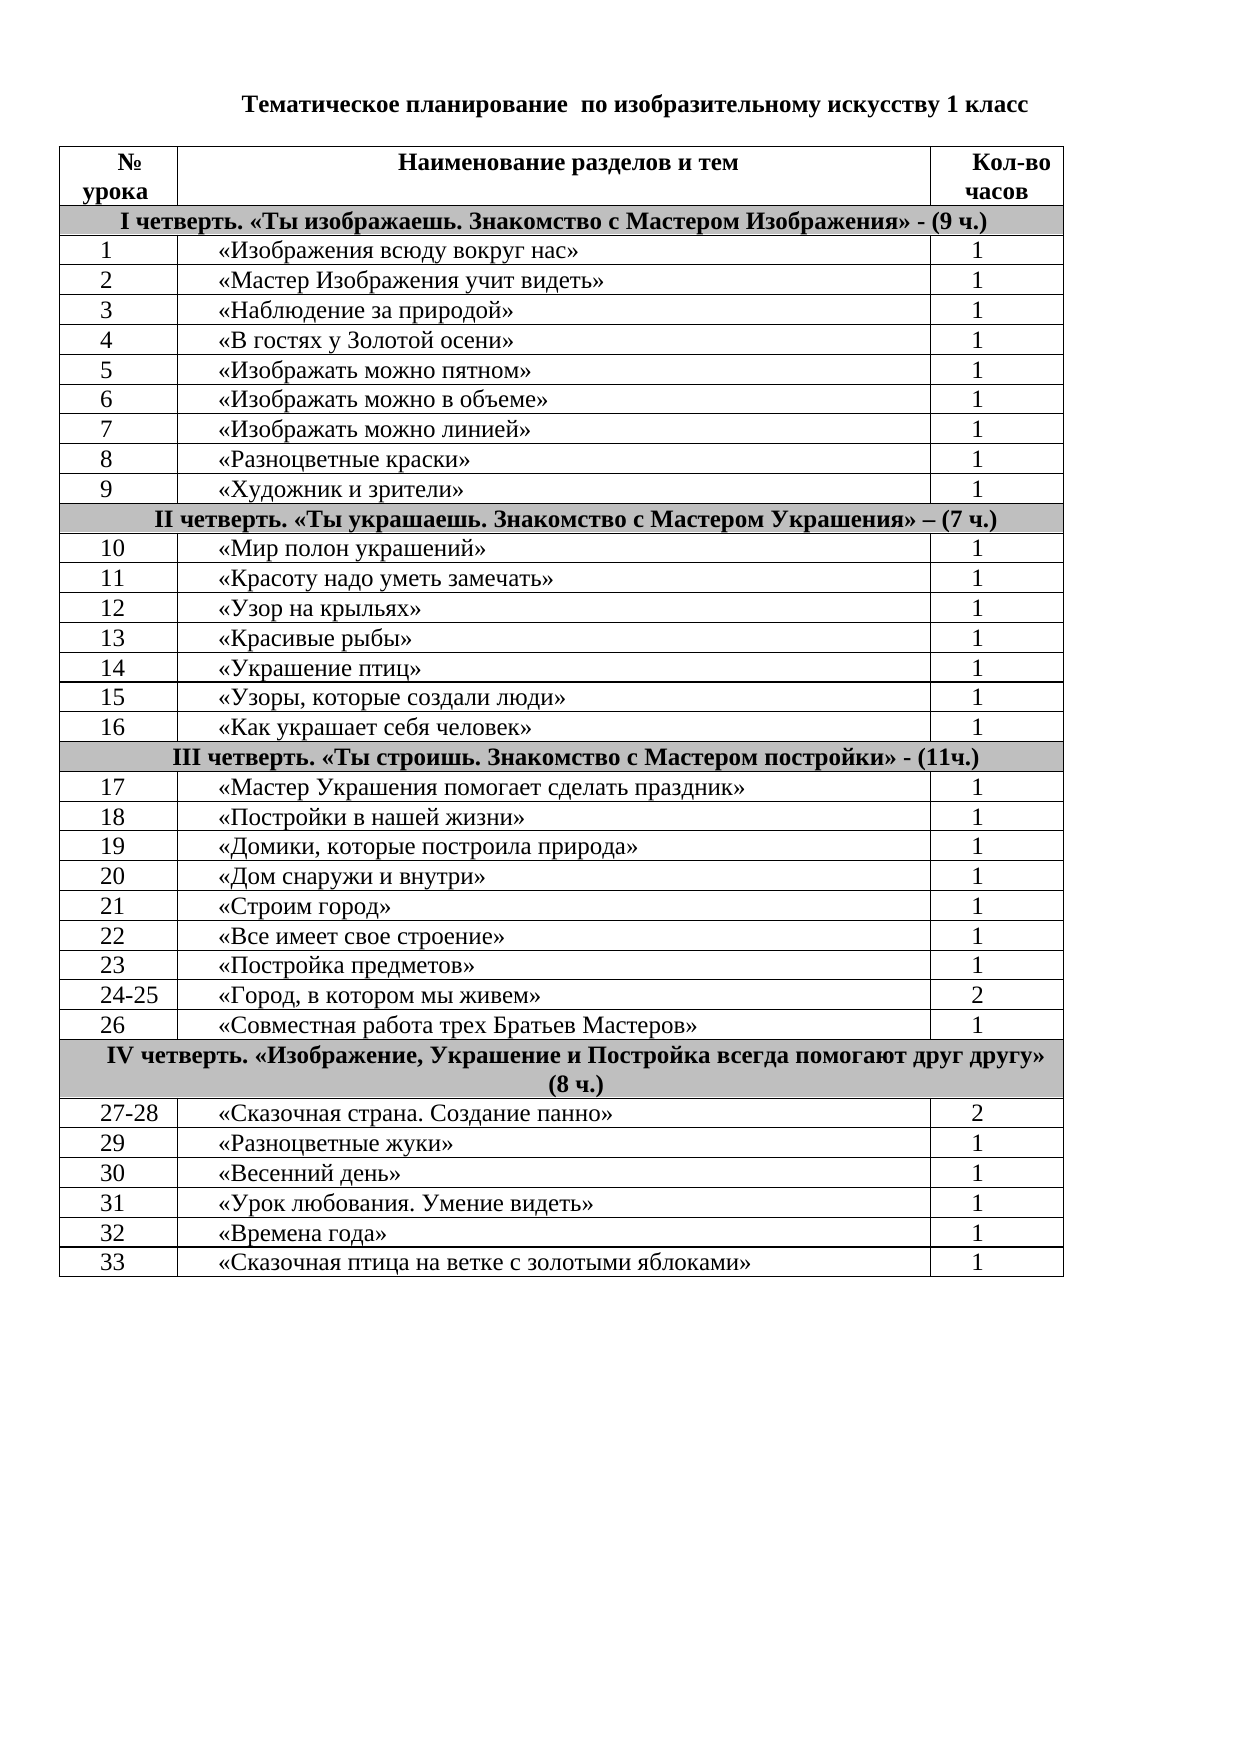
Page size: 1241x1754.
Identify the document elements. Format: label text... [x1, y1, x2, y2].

table_cell «Изображать можно пятном» [178, 355, 930, 383]
table_cell 1 [931, 831, 1063, 860]
table_cell 1 [931, 683, 1063, 711]
table_cell 1 [931, 1188, 1063, 1217]
table_cell 2 [931, 980, 1063, 1009]
table_cell 9 [60, 474, 177, 503]
table_cell 1 [931, 1248, 1063, 1276]
table_cell «Узоры, которые создали люди» [178, 683, 930, 711]
table_cell 20 [60, 861, 177, 890]
table_cell «Изображать можно в объеме» [178, 385, 930, 413]
table_cell 2 [931, 1099, 1063, 1127]
table_cell «Постройка предметов» [178, 951, 930, 979]
table_cell 1 [931, 712, 1063, 741]
table_cell 18 [60, 802, 177, 830]
table_cell 13 [60, 623, 177, 652]
table_header Наименование разделов и тем [178, 147, 930, 205]
table_cell «Строим город» [178, 891, 930, 920]
table_cell «Красивые рыбы» [178, 623, 930, 652]
table_cell 1 [931, 861, 1063, 890]
table_cell 26 [60, 1010, 177, 1039]
table_header Кол-во часов [931, 147, 1063, 205]
table_cell «Разноцветные жуки» [178, 1128, 930, 1157]
table_cell «Наблюдение за природой» [178, 295, 930, 324]
table_cell 1 [931, 534, 1063, 562]
table_cell 14 [60, 653, 177, 681]
table_cell 1 [931, 385, 1063, 413]
table_cell 7 [60, 414, 177, 443]
table_cell 1 [931, 951, 1063, 979]
table_cell 1 [931, 236, 1063, 264]
table_cell 29 [60, 1128, 177, 1157]
table_cell 3 [60, 295, 177, 324]
table_cell 1 [931, 414, 1063, 443]
table_cell 30 [60, 1158, 177, 1187]
table_cell III четверть. «Ты строишь. Знакомство с Мастером постройки» - (11ч.) [60, 742, 1063, 771]
table_cell 19 [60, 831, 177, 860]
table_cell 12 [60, 593, 177, 622]
table_cell «Сказочная птица на ветке с золотыми яблоками» [178, 1248, 930, 1276]
table_cell «Город, в котором мы живем» [178, 980, 930, 1009]
table_cell 17 [60, 772, 177, 801]
table_cell 4 [60, 325, 177, 354]
table_cell «Узор на крыльях» [178, 593, 930, 622]
text Тематическое планирование по изобразительному искусству 1 класс [118, 89, 1122, 117]
table_cell 11 [60, 563, 177, 592]
table_cell 1 [931, 325, 1063, 354]
table_cell «Украшение птиц» [178, 653, 930, 681]
table_cell «Красоту надо уметь замечать» [178, 563, 930, 592]
table_cell «Времена года» [178, 1218, 930, 1246]
table_cell 10 [60, 534, 177, 562]
table_cell 1 [931, 772, 1063, 801]
table_cell 1 [931, 1128, 1063, 1157]
table_cell 1 [931, 1158, 1063, 1187]
table_header № урока [60, 147, 177, 205]
table_cell «Мир полон украшений» [178, 534, 930, 562]
table_cell 8 [60, 444, 177, 473]
table_cell 32 [60, 1218, 177, 1246]
table_cell «Совместная работа трех Братьев Мастеров» [178, 1010, 930, 1039]
table_cell «Мастер Изображения учит видеть» [178, 265, 930, 294]
table_cell «В гостях у Золотой осени» [178, 325, 930, 354]
table_cell «Разноцветные краски» [178, 444, 930, 473]
table_cell 16 [60, 712, 177, 741]
table_cell 1 [931, 623, 1063, 652]
table_cell 21 [60, 891, 177, 920]
table_cell 1 [931, 921, 1063, 949]
table_cell «Изображать можно линией» [178, 414, 930, 443]
table_cell 1 [931, 265, 1063, 294]
table_cell 1 [60, 236, 177, 264]
table_cell 1 [931, 563, 1063, 592]
table_cell 6 [60, 385, 177, 413]
table_cell 1 [931, 653, 1063, 681]
table_cell «Все имеет свое строение» [178, 921, 930, 949]
table_cell I четверть. «Ты изображаешь. Знакомство с Мастером Изображения» - (9 ч.) [60, 206, 1063, 234]
table_cell «Дом снаружи и внутри» [178, 861, 930, 890]
table_cell 1 [931, 474, 1063, 503]
table_cell «Урок любования. Умение видеть» [178, 1188, 930, 1217]
table_cell 2 [60, 265, 177, 294]
table_cell «Мастер Украшения помогает сделать праздник» [178, 772, 930, 801]
table_cell «Изображения всюду вокруг нас» [178, 236, 930, 264]
table_cell 5 [60, 355, 177, 383]
table_cell 27-28 [60, 1099, 177, 1127]
table_cell 1 [931, 593, 1063, 622]
table_cell «Художник и зрители» [178, 474, 930, 503]
table_cell 22 [60, 921, 177, 949]
table_cell 1 [931, 295, 1063, 324]
table_cell 24-25 [60, 980, 177, 1009]
table_cell 1 [931, 1010, 1063, 1039]
table_cell 23 [60, 951, 177, 979]
table_cell 31 [60, 1188, 177, 1217]
table_cell «Домики, которые построила природа» [178, 831, 930, 860]
table_cell 1 [931, 444, 1063, 473]
table_cell «Постройки в нашей жизни» [178, 802, 930, 830]
table_cell II четверть. «Ты украшаешь. Знакомство с Мастером Украшения» – (7 ч.) [60, 504, 1063, 532]
table_cell IV четверть. «Изображение, Украшение и Постройка всегда помогают друг другу» (8 ч.) [60, 1040, 1063, 1097]
table_cell «Как украшает себя человек» [178, 712, 930, 741]
table_cell «Сказочная страна. Создание панно» [178, 1099, 930, 1127]
table_cell 1 [931, 1218, 1063, 1246]
table_cell 1 [931, 355, 1063, 383]
table_cell «Весенний день» [178, 1158, 930, 1187]
table_cell 33 [60, 1248, 177, 1276]
table_cell 1 [931, 802, 1063, 830]
table_cell 15 [60, 683, 177, 711]
table_cell 1 [931, 891, 1063, 920]
